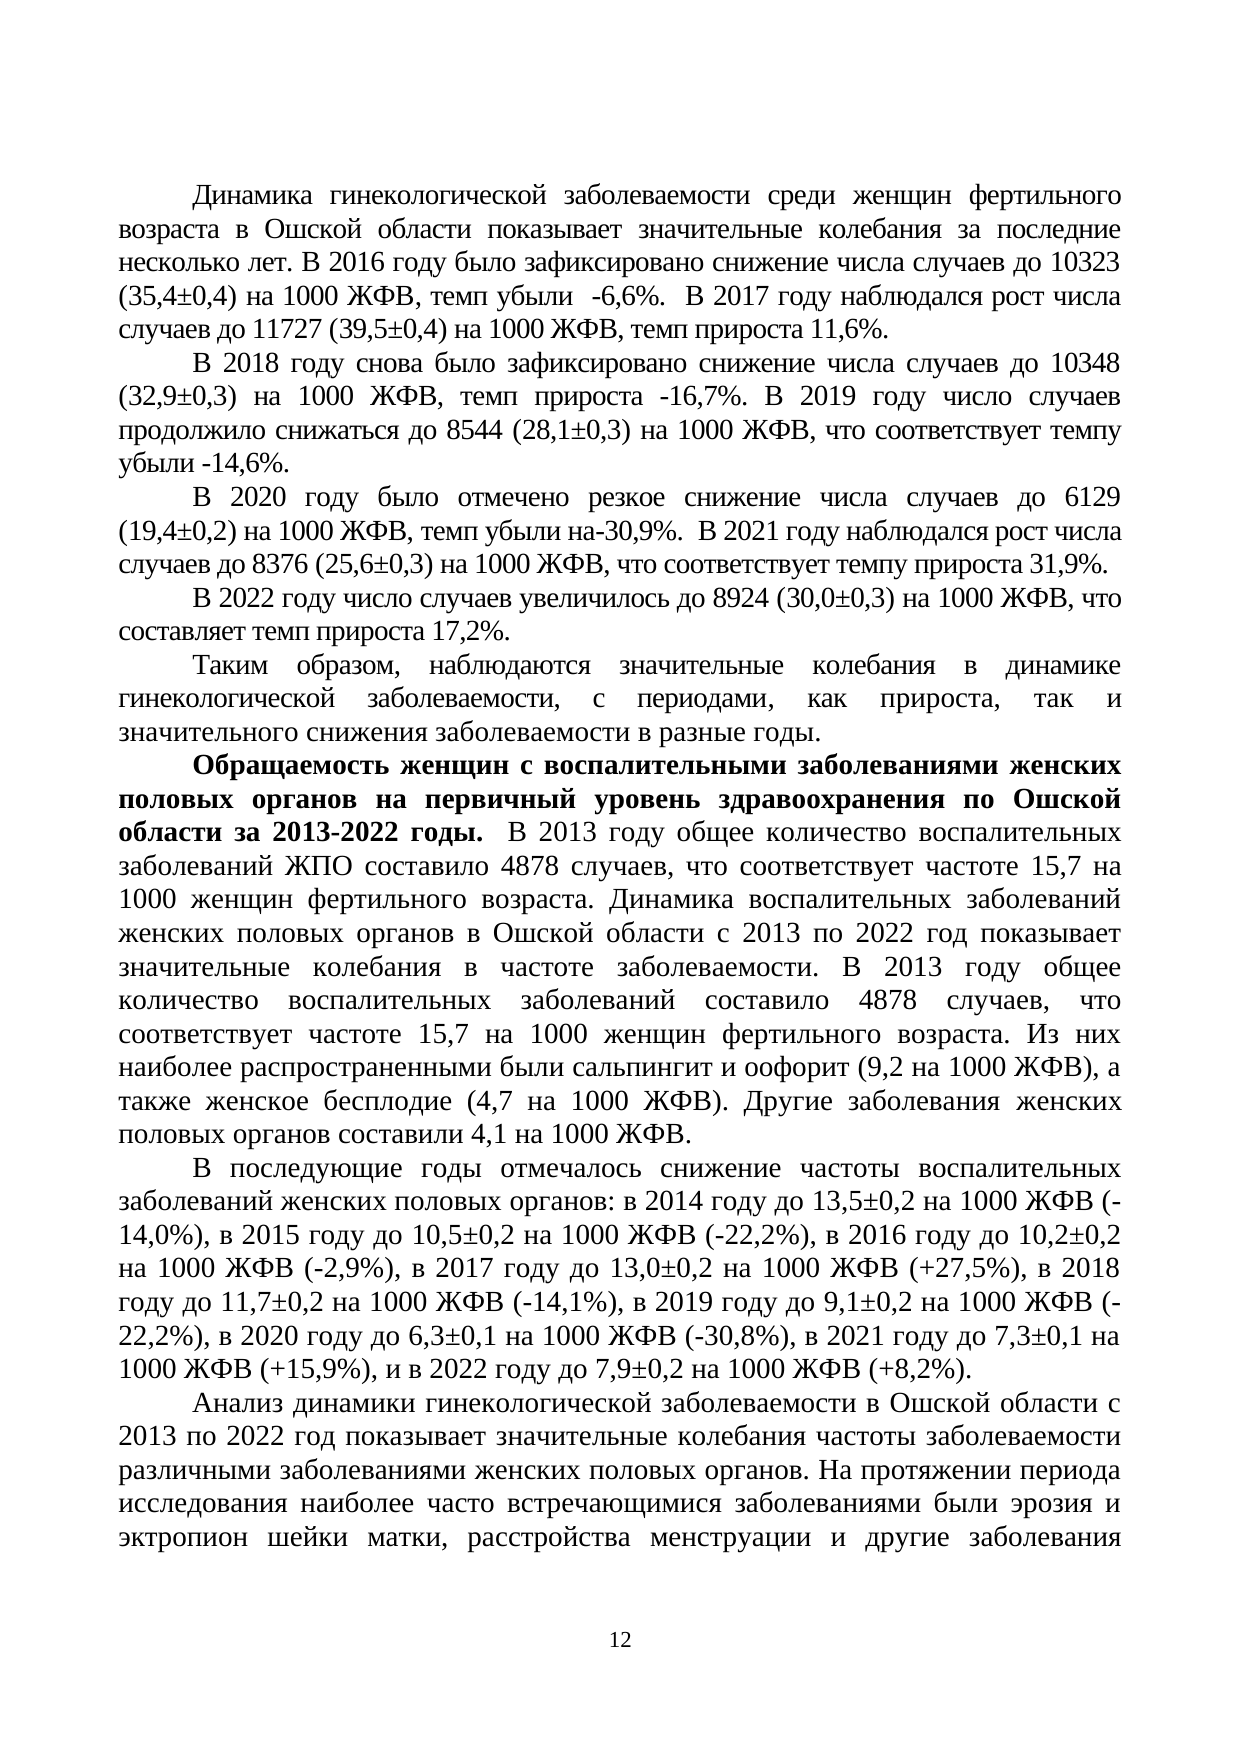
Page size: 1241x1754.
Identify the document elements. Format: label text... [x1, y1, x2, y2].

text Динамика гинекологической заболеваемости среди женщин фертильного возраста в Ошской области показывает значительные колебания за последние несколько лет. В 2016 году было зафиксировано снижение числа случаев до 10323 (35,4±0,4) на 1000 ЖФВ, темп убыли -6,6%. В 2017 году наблюдался рост числа случаев до 11727 (39,5±0,4) на 1000 ЖФВ, темп прироста 11,6%. [118, 177, 1122, 345]
text В 2022 году число случаев увеличилось до 8924 (30,0±0,3) на 1000 ЖФВ, что составляет темп прироста 17,2%. [118, 580, 1122, 647]
text В 2018 году снова было зафиксировано снижение числа случаев до 10348 (32,9±0,3) на 1000 ЖФВ, темп прироста -16,7%. В 2019 году число случаев продолжило снижаться до 8544 (28,1±0,3) на 1000 ЖФВ, что соответствует темпу убыли -14,6%. [118, 345, 1122, 479]
text В 2020 году было отмечено резкое снижение числа случаев до 6129 (19,4±0,2) на 1000 ЖФВ, темп убыли на-30,9%. В 2021 году наблюдался рост числа случаев до 8376 (25,6±0,3) на 1000 ЖФВ, что соответствует темпу прироста 31,9%. [118, 479, 1122, 580]
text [118, 1385, 1122, 1552]
text В последующие годы отмечалось снижение частоты воспалительных заболеваний женских половых органов: в 2014 году до 13,5±0,2 на 1000 ЖФВ (-14,0%), в 2015 году до 10,5±0,2 на 1000 ЖФВ (-22,2%), в 2016 году до 10,2±0,2 на 1000 ЖФВ (-2,9%), в 2017 году до 13,0±0,2 на 1000 ЖФВ (+27,5%), в 2018 году до 11,7±0,2 на 1000 ЖФВ (-14,1%), в 2019 году до 9,1±0,2 на 1000 ЖФВ (-22,2%), в 2020 году до 6,3±0,1 на 1000 ЖФВ (-30,8%), в 2021 году до 7,3±0,1 на 1000 ЖФВ (+15,9%), и в 2022 году до 7,9±0,2 на 1000 ЖФВ (+8,2%). [118, 1150, 1122, 1385]
text Таким образом, наблюдаются значительные колебания в динамике гинекологической заболеваемости, с периодами, как прироста, так и значительного снижения заболеваемости в разные годы. [118, 647, 1122, 747]
text Обращаемость женщин с воспалительными заболеваниями женских половых органов на первичный уровень здравоохранения по Ошской области за 2013-2022 годы. В 2013 году общее количество воспалительных заболеваний ЖПО составило 4878 случаев, что соответствует частоте 15,7 на 1000 женщин фертильного возраста. Динамика воспалительных заболеваний женских половых органов в Ошской области с 2013 по 2022 год показывает значительные колебания в частоте заболеваемости. В 2013 году общее количество воспалительных заболеваний составило 4878 случаев, что соответствует частоте 15,7 на 1000 женщин фертильного возраста. Из них наиболее распространенными были сальпингит и оофорит (9,2 на 1000 ЖФВ), а также женское бесплодие (4,7 на 1000 ЖФВ). Другие заболевания женских половых органов составили 4,1 на 1000 ЖФВ. [118, 747, 1122, 1150]
